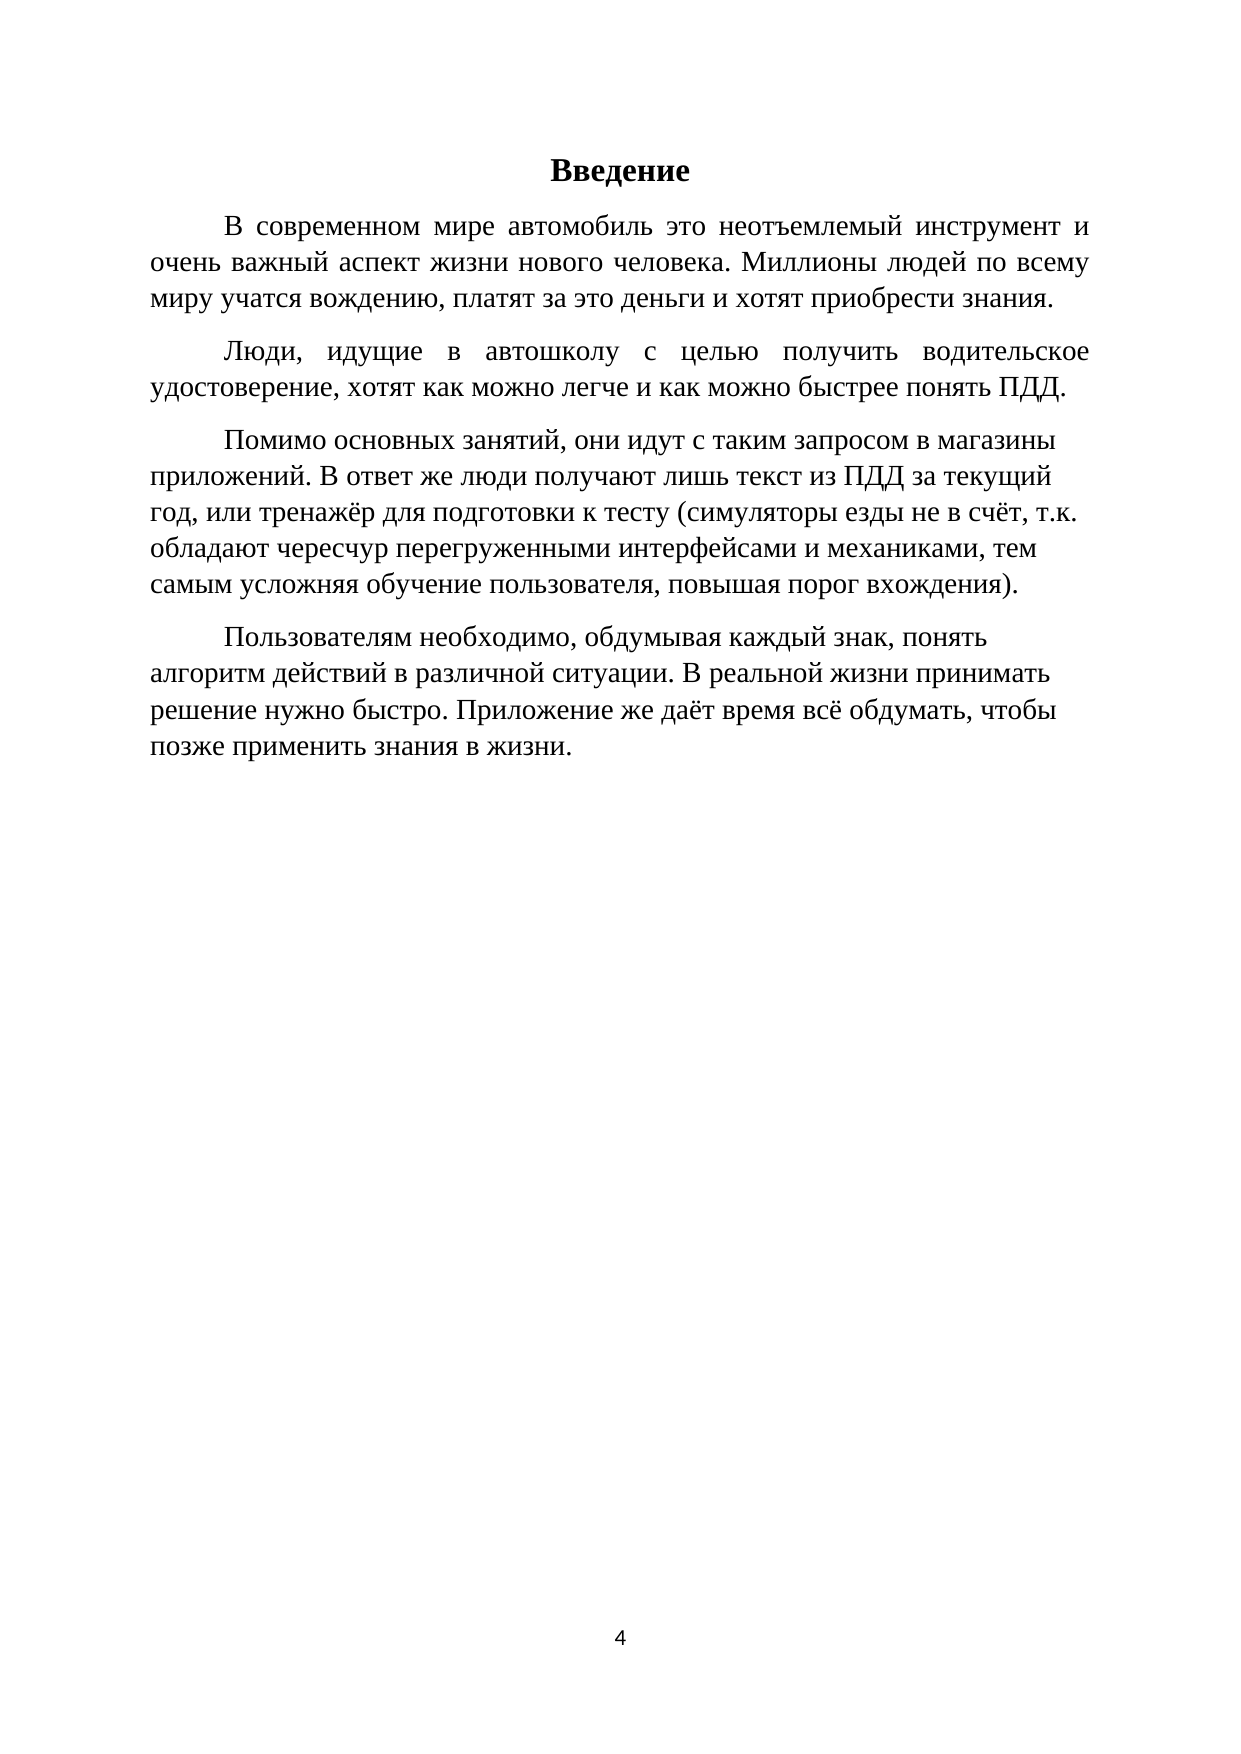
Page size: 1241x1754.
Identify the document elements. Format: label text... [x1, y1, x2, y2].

text Помимо основных занятий, они идут с таким запросом в магазины приложений. В ответ же люди получают лишь текст из ПДД за текущий год, или тренажёр для подготовки к тесту (симуляторы езды не в счёт, т.к. обладают чересчур перегруженными интерфейсами и механиками, тем самым усложняя обучение пользователя, повышая порог вхождения). [150, 422, 1090, 600]
text Люди, идущие в автошколу с целью получить водительское удостоверение, хотят как можно легче и как можно быстрее понять ПДД. [150, 333, 1090, 403]
text Введение [150, 150, 1090, 188]
text Пользователям необходимо, обдумывая каждый знак, понять алгоритм действий в различной ситуации. В реальной жизни принимать решение нужно быстро. Приложение же даёт время всё обдумать, чтобы позже применить знания в жизни. [150, 619, 1090, 761]
text В современном мире автомобиль это неотъемлемый инструмент и очень важный аспект жизни нового человека. Миллионы людей по всему миру учатся вождению, платят за это деньги и хотят приобрести знания. [150, 208, 1090, 314]
